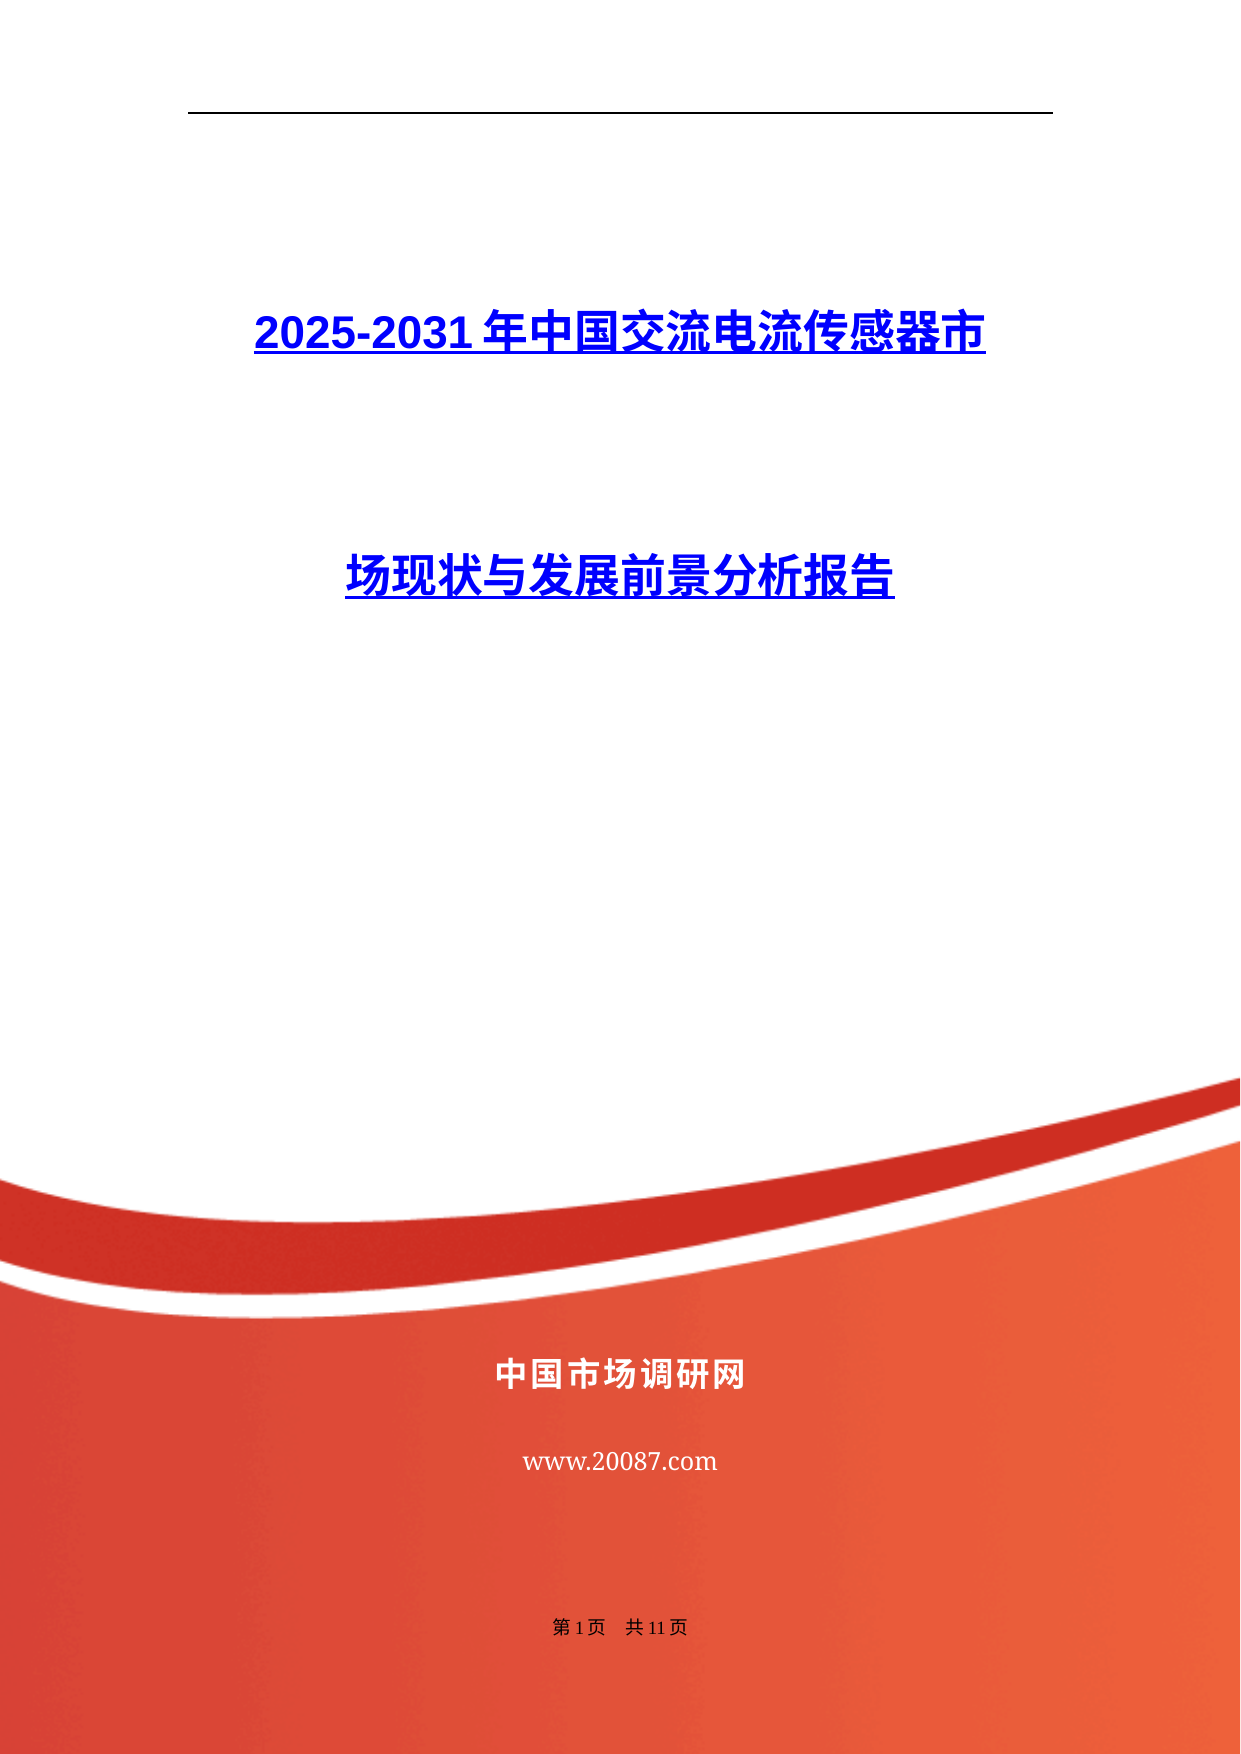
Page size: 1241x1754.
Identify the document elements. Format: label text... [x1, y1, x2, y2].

text www.20087.com [187, 1428, 1053, 1493]
table_header 2025-2031年中国交流电流传感器市场现状与发展前景分析报告 [188, 207, 1053, 773]
subtitle 中国市场调研网 [187, 1339, 1053, 1404]
picture [0, 1006, 1241, 1754]
